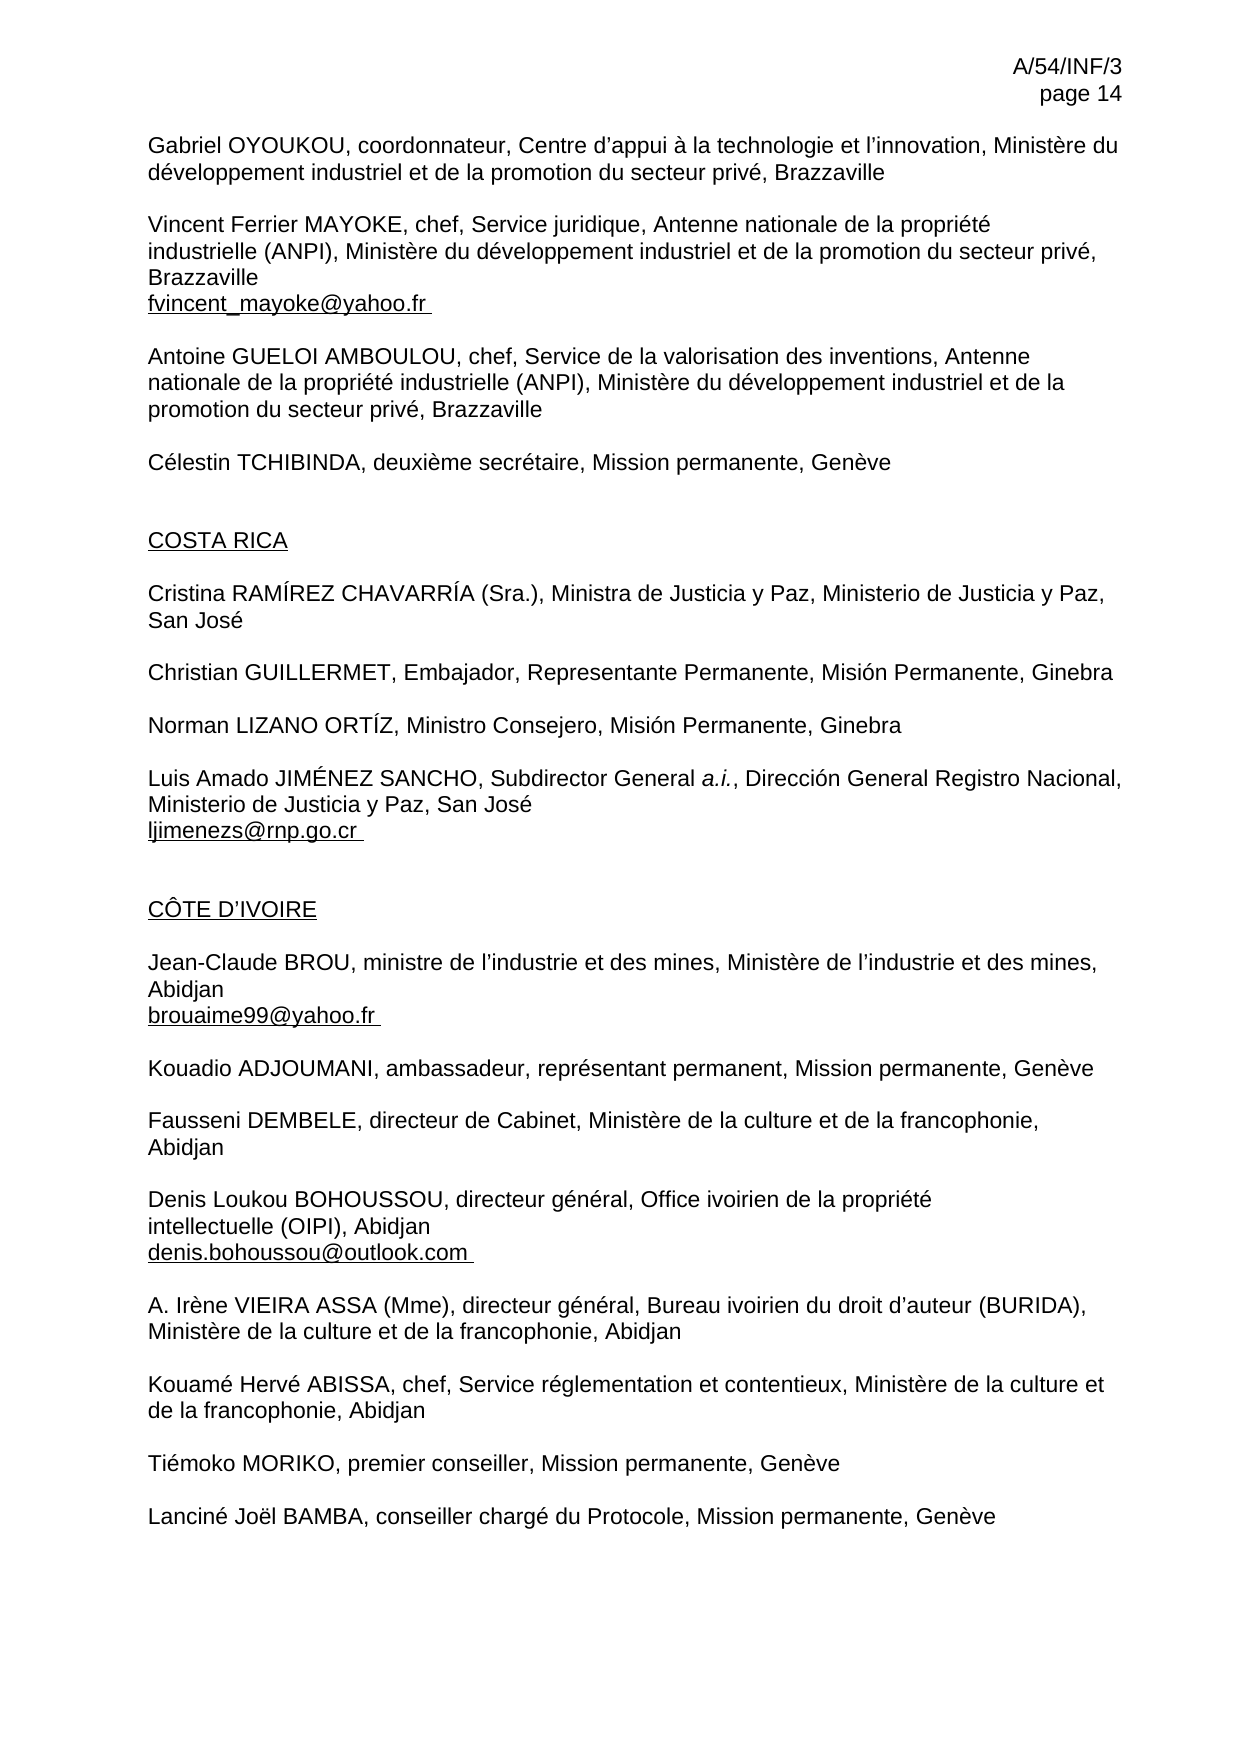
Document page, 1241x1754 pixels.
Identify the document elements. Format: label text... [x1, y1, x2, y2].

text Fausseni DEMBELE, directeur de Cabinet, Ministère de la culture et de la francophonie, Abidjan [148, 1107, 1122, 1160]
text A. Irène VIEIRA ASSA (Mme), directeur général, Bureau ivoirien du droit d’auteur (BURIDA), Ministère de la culture et de la francophonie, Abidjan [148, 1292, 1122, 1344]
text fvincent_mayoke@yahoo.fr [148, 290, 1122, 317]
text ljimenezs@rnp.go.cr [148, 817, 1122, 844]
text COSTA RICA [148, 527, 1122, 554]
text Kouadio ADJOUMANI, ambassadeur, représentant permanent, Mission permanente, Genève [148, 1054, 1122, 1081]
text CÔTE D’IVOIRE [148, 896, 1122, 923]
text Cristina RAMÍREZ CHAVARRÍA (Sra.), Ministra de Justicia y Paz, Ministerio de Justicia y Paz, San José [148, 580, 1122, 633]
text Antoine GUELOI AMBOULOU, chef, Service de la valorisation des inventions, Antenne nationale de la propriété industrielle (ANPI), Ministère du développement industriel et de la promotion du secteur privé, Brazzaville [148, 343, 1122, 422]
text Tiémoko MORIKO, premier conseiller, Mission permanente, Genève [148, 1450, 1122, 1476]
text Denis Loukou BOHOUSSOU, directeur général, Office ivoirien de la propriété intellectuelle (OIPI), Abidjan [148, 1186, 1122, 1239]
text Vincent Ferrier MAYOKE, chef, Service juridique, Antenne nationale de la propriété industrielle (ANPI), Ministère du développement industriel et de la promotion du secteur privé, Brazzaville [148, 211, 1122, 290]
text brouaime99@yahoo.fr [148, 1002, 1122, 1028]
text Jean-Claude BROU, ministre de l’industrie et des mines, Ministère de l’industrie et des mines, Abidjan [148, 949, 1122, 1002]
text Kouamé Hervé ABISSA, chef, Service réglementation et contentieux, Ministère de la culture et de la francophonie, Abidjan [148, 1371, 1122, 1423]
text Lanciné Joël BAMBA, conseiller chargé du Protocole, Mission permanente, Genève [148, 1503, 1122, 1529]
text Luis Amado JIMÉNEZ SANCHO, Subdirector General a.i., Dirección General Registro Nacional, Ministerio de Justicia y Paz, San José [148, 765, 1122, 817]
text denis.bohoussou@outlook.com [148, 1239, 1122, 1265]
text Norman LIZANO ORTÍZ, Ministro Consejero, Misión Permanente, Ginebra [148, 712, 1122, 738]
text Célestin TCHIBINDA, deuxième secrétaire, Mission permanente, Genève [148, 448, 1122, 475]
text Gabriel OYOUKOU, coordonnateur, Centre d’appui à la technologie et l’innovation, Ministère du développement industriel et de la promotion du secteur privé, Brazzaville [148, 132, 1122, 185]
text Christian GUILLERMET, Embajador, Representante Permanente, Misión Permanente, Ginebra [148, 659, 1122, 686]
